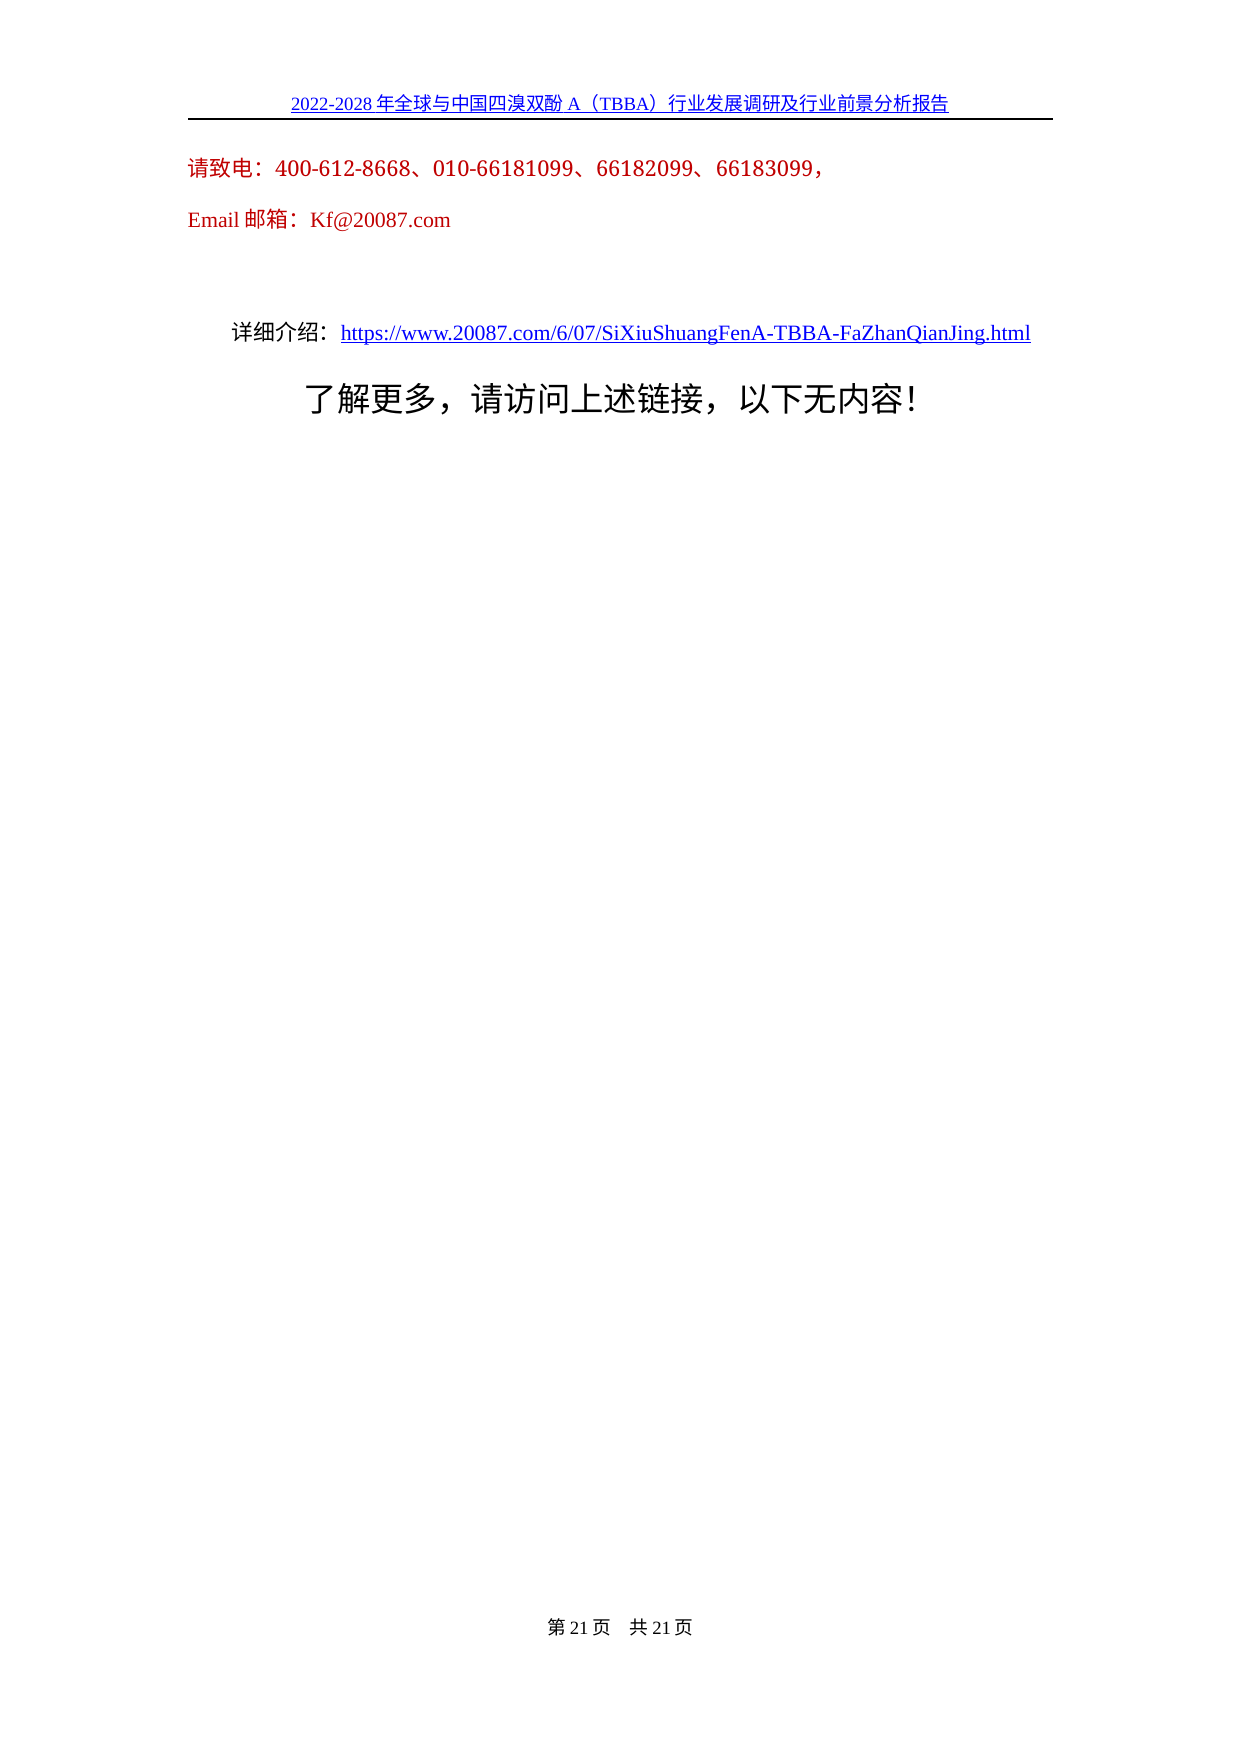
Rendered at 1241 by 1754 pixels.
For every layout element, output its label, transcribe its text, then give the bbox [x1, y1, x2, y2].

text 请致电：400-612-8668、010-66181099、66182099、66183099， [187, 150, 1053, 183]
title 了解更多，请访问上述链接，以下无内容！ [187, 365, 1053, 430]
text 详细介绍：https://www.20087.com/6/07/SiXiuShuangFenA-TBBA-FaZhanQianJing.html [187, 315, 1053, 347]
text Email邮箱：Kf@20087.com [187, 202, 1053, 234]
